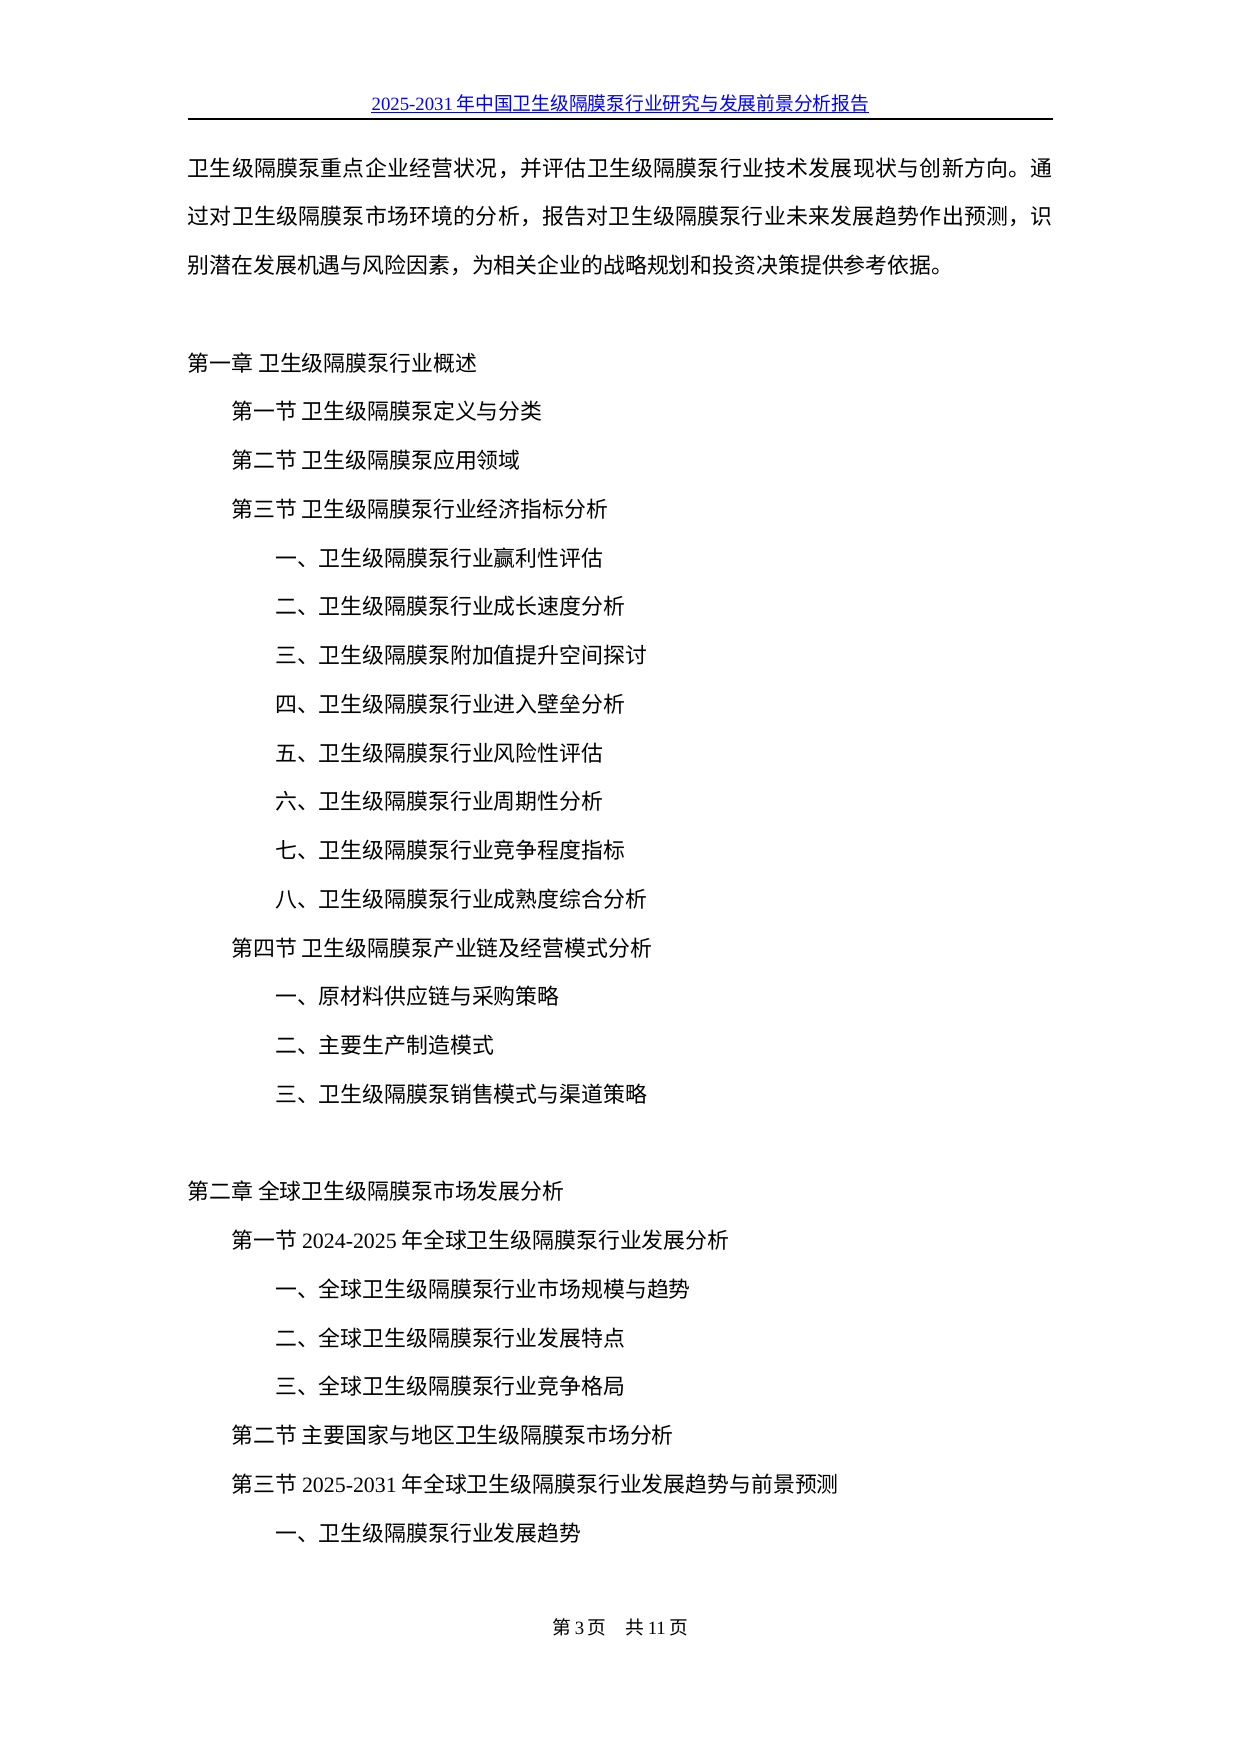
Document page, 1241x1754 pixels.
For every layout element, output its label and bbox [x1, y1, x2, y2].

text [187, 150, 1053, 1548]
